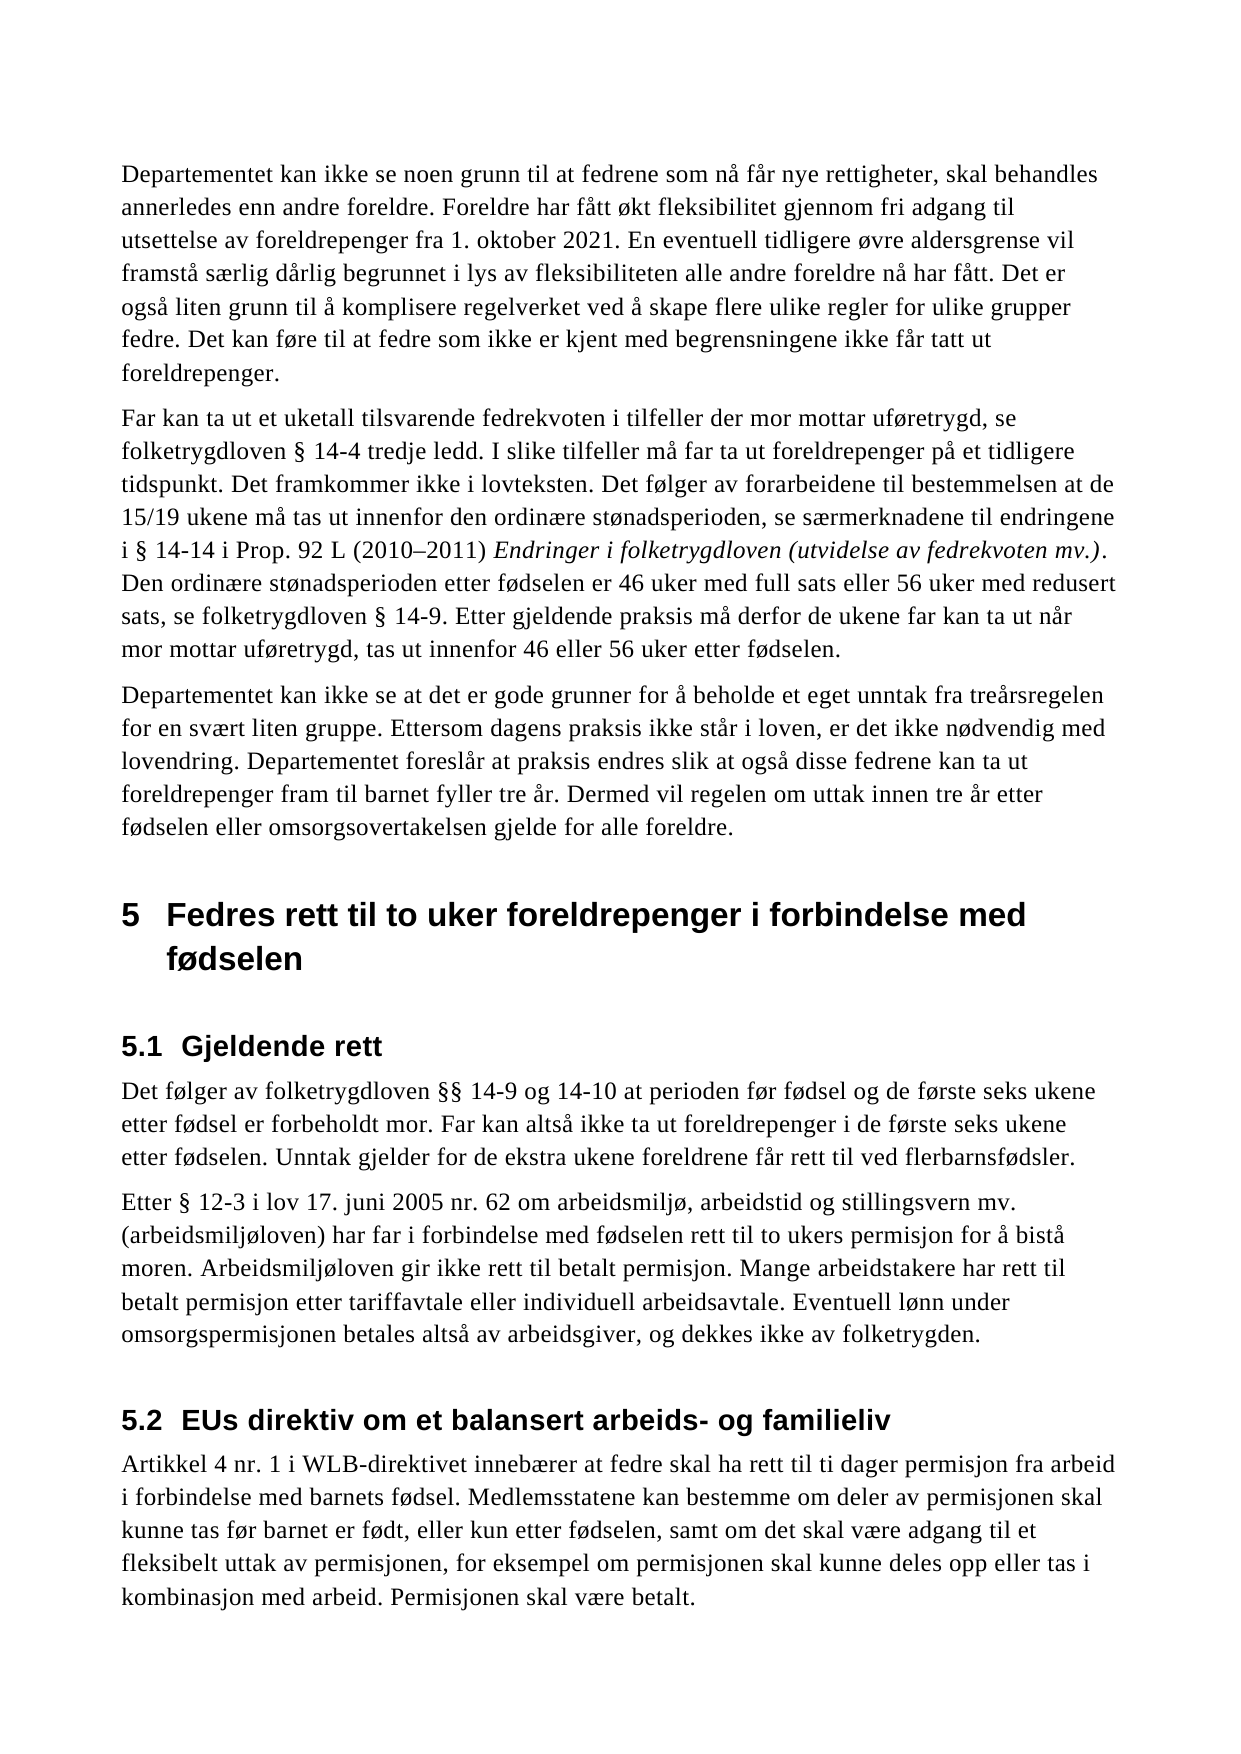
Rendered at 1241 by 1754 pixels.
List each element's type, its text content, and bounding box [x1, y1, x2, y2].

text Departementet kan ikke se at det er gode grunner for å beholde et eget unntak fra treårsregelen for en svært liten gruppe. Ettersom dagens praksis ikke står i loven, er det ikke nødvendig med lovendring. Departementet foreslår at praksis endres slik at også disse fedrene kan ta ut foreldrepenger fram til barnet fyller tre år. Dermed vil regelen om uttak innen tre år etter fødselen eller omsorgsovertakelsen gjelde for alle foreldre. [121, 680, 1119, 841]
text Artikkel 4 nr. 1 i WLB-direktivet innebærer at fedre skal ha rett til ti dager permisjon fra arbeid i forbindelse med barnets fødsel. Medlemsstatene kan bestemme om deler av permisjonen skal kunne tas før barnet er født, eller kun etter fødselen, samt om det skal være adgang til et fleksibelt uttak av permisjonen, for eksempel om permisjonen skal kunne deles opp eller tas i kombinasjon med arbeid. Permisjonen skal være betalt. [121, 1449, 1119, 1610]
text Far kan ta ut et uketall tilsvarende fedrekvoten i tilfeller der mor mottar uføretrygd, se folketrygdloven § 14-4 tredje ledd. I slike tilfeller må far ta ut foreldrepenger på et tidligere tidspunkt. Det framkommer ikke i lovteksten. Det følger av forarbeidene til bestemmelsen at de 15/19 ukene må tas ut innenfor den ordinære stønadsperioden, se særmerknadene til endringene i § 14-14 i Prop. 92 L (2010–2011) Endringer i folketrygdloven (utvidelse av fedrekvoten mv.). Den ordinære stønadsperioden etter fødselen er 46 uker med full sats eller 56 uker med redusert sats, se folketrygdloven § 14-9. Etter gjeldende praksis må derfor de ukene far kan ta ut når mor mottar uføretrygd, tas ut innenfor 46 eller 56 uker etter fødselen. [121, 403, 1119, 663]
text Det følger av folketrygdloven §§ 14-9 og 14-10 at perioden før fødsel og de første seks ukene etter fødsel er forbeholdt mor. Far kan altså ikke ta ut foreldrepenger i de første seks ukene etter fødselen. Unntak gjelder for de ekstra ukene foreldrene får rett til ved flerbarnsfødsler. [121, 1076, 1119, 1171]
text Departementet kan ikke se noen grunn til at fedrene som nå får nye rettigheter, skal behandles annerledes enn andre foreldre. Foreldre har fått økt fleksibilitet gjennom fri adgang til utsettelse av foreldrepenger fra 1. oktober 2021. En eventuell tidligere øvre aldersgrense vil framstå særlig dårlig begrunnet i lys av fleksibiliteten alle andre foreldre nå har fått. Det er også liten grunn til å komplisere regelverket ved å skape flere ulike regler for ulike grupper fedre. Det kan føre til at fedre som ikke er kjent med begrensningene ikke får tatt ut foreldrepenger. [121, 159, 1119, 386]
subtitle Gjeldende rett [121, 1029, 1119, 1063]
text Etter § 12-3 i lov 17. juni 2005 nr. 62 om arbeidsmiljø, arbeidstid og stillingsvern mv. (arbeidsmiljøloven) har far i forbindelse med fødselen rett til to ukers permisjon for å bistå moren. Arbeidsmiljøloven gir ikke rett til betalt permisjon. Mange arbeidstakere har rett til betalt permisjon etter tariffavtale eller individuell arbeidsavtale. Eventuell lønn under omsorgspermisjonen betales altså av arbeidsgiver, og dekkes ikke av folketrygden. [121, 1187, 1119, 1348]
subtitle EUs direktiv om et balansert arbeids- og familieliv [121, 1403, 1119, 1436]
subtitle Fedres rett til to uker foreldrepenger i forbindelse med fødselen [121, 895, 1119, 977]
